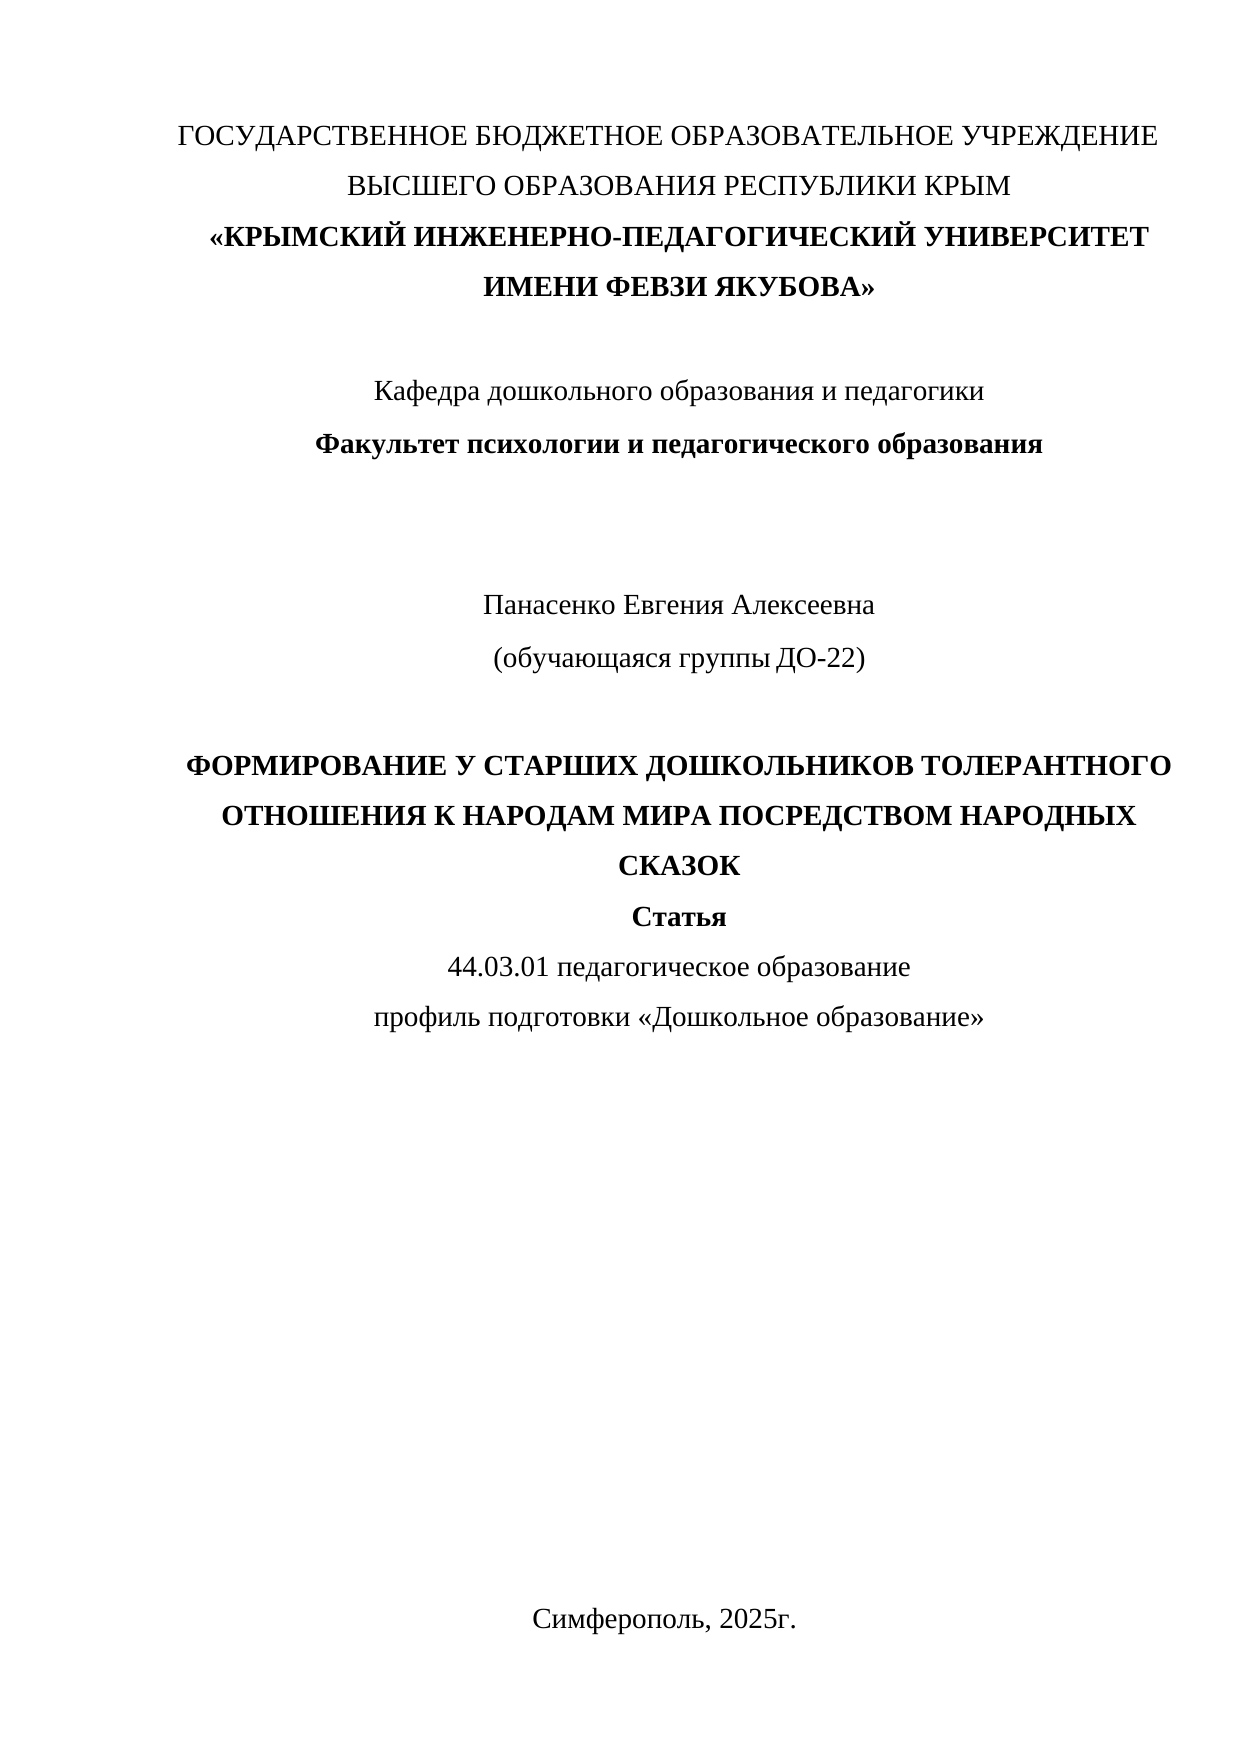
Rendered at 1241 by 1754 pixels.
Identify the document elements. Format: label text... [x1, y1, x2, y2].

text Панасенко Евгения Алексеевна [177, 587, 1181, 621]
text ГОСУДАРСТВЕННОЕ БЮДЖЕТНОЕ ОБРАЗОВАТЕЛЬНОЕ УЧРЕЖДЕНИЕ [177, 118, 1181, 152]
text профиль подготовки «Дошкольное образование» [177, 999, 1181, 1033]
text Кафедра дошкольного образования и педагогики [177, 373, 1181, 406]
text ФОРМИРОВАНИЕ У СТАРШИХ ДОШКОЛЬНИКОВ ТОЛЕРАНТНОГО ОТНОШЕНИЯ К НАРОДАМ МИРА ПОСРЕДСТВОМ НАРОДНЫХ СКАЗОК [177, 748, 1181, 882]
text 44.03.01 педагогическое образование [177, 949, 1181, 982]
text Статья [177, 899, 1181, 932]
text Факультет психологии и педагогического образования [177, 426, 1181, 460]
text (обучающаяся группы ДО-22) [177, 641, 1181, 674]
text ВЫСШЕГО ОБРАЗОВАНИЯ РЕСПУБЛИКИ КРЫМ [177, 168, 1181, 202]
text «КРЫМСКИЙ ИНЖЕНЕРНО-ПЕДАГОГИЧЕСКИЙ УНИВЕРСИТЕТ ИМЕНИ ФЕВЗИ ЯКУБОВА» [177, 219, 1181, 303]
text Симферополь, 2025г. [118, 1602, 1181, 1635]
